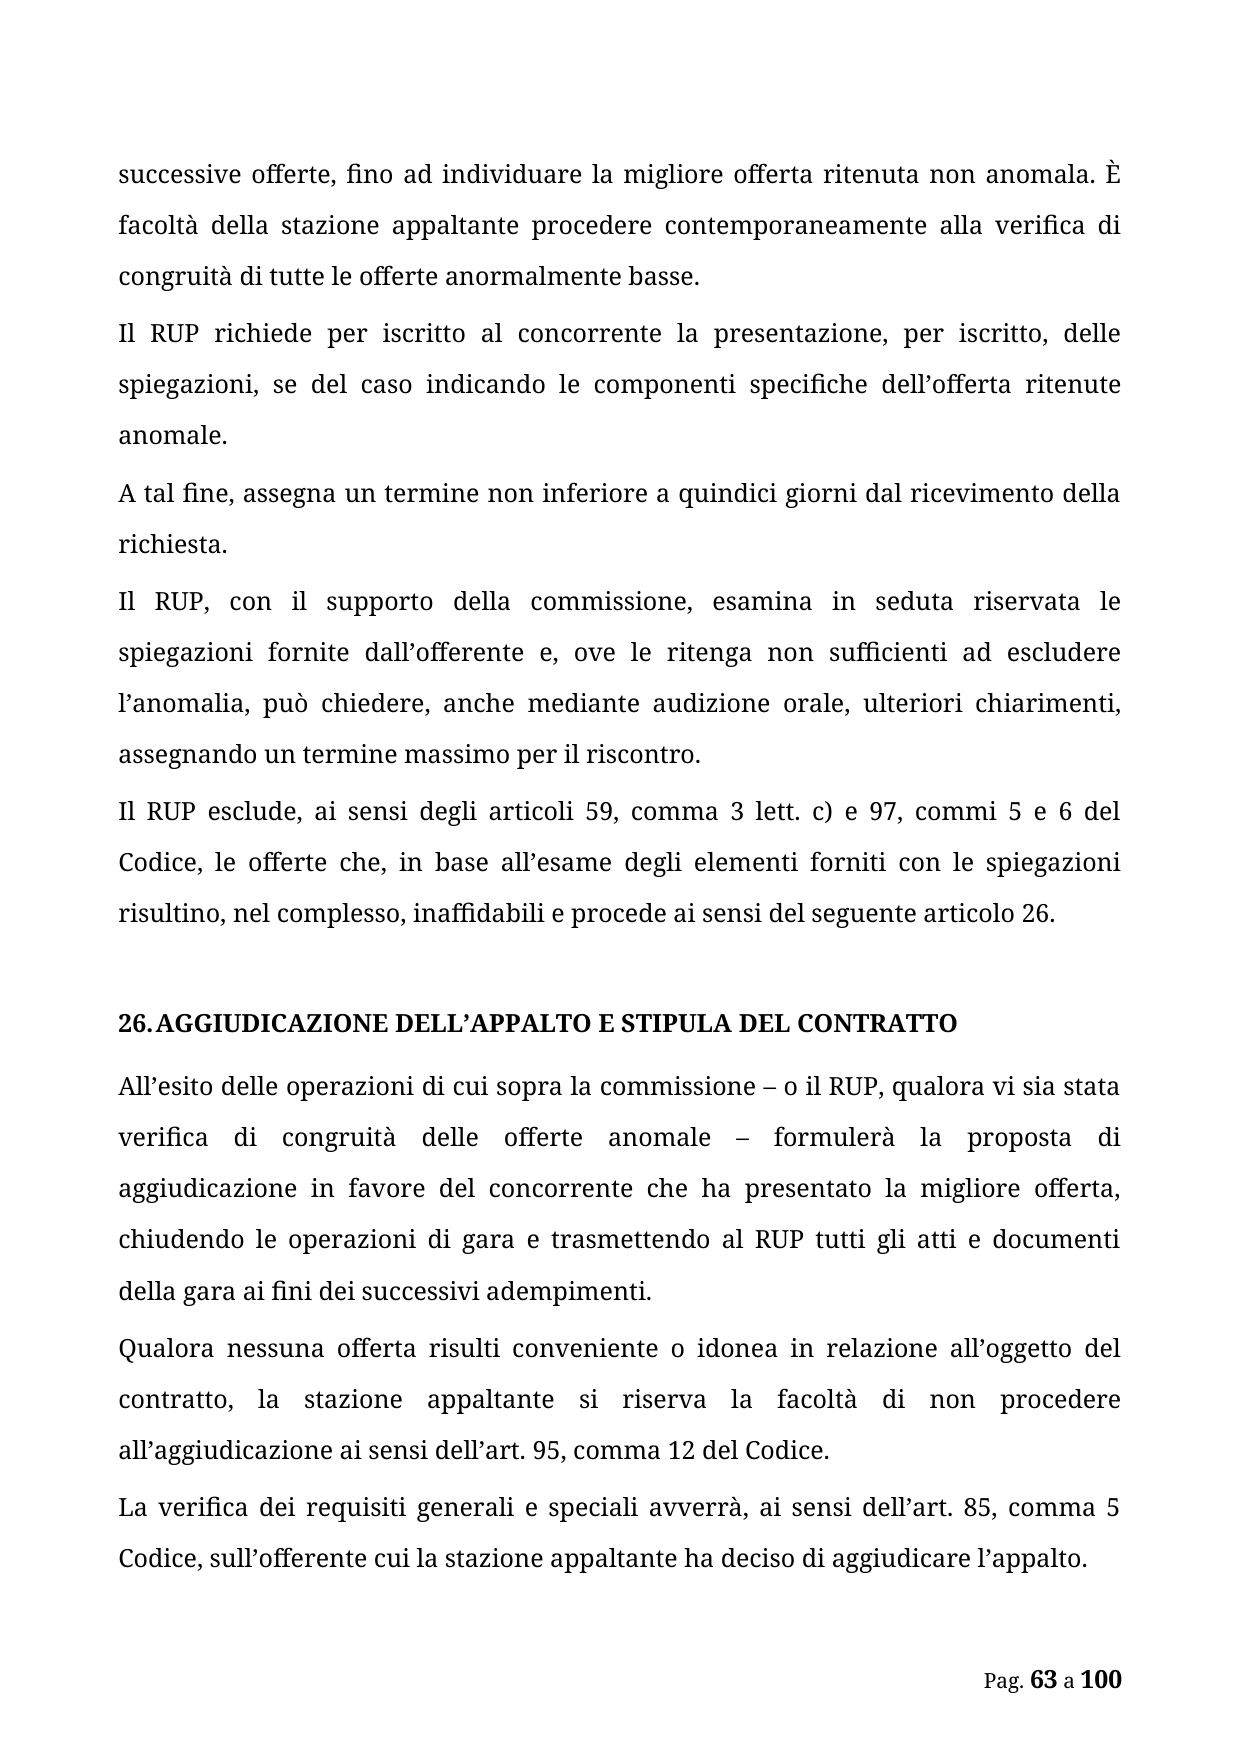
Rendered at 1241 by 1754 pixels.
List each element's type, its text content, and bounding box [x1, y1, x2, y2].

text Il RUP richiede per iscritto al concorrente la presentazione, per iscritto, delle spiegazioni, se del caso indicando le componenti specifiche dell’offerta ritenute anomale. [118, 316, 1122, 452]
subtitle AGGIUDICAZIONE DELL’APPALTO E STIPULA DEL CONTRATTO [118, 1006, 1122, 1039]
text Il RUP esclude, ai sensi degli articoli 59, comma 3 lett. c) e 97, commi 5 e 6 del Codice, le offerte che, in base all’esame degli elementi forniti con le spiegazioni risultino, nel complesso, inaffidabili e procede ai sensi del seguente articolo 26. [118, 794, 1122, 930]
text Qualora nessuna offerta risulti conveniente o idonea in relazione all’oggetto del contratto, la stazione appaltante si riserva la facoltà di non procedere all’aggiudicazione ai sensi dell’art. 95, comma 12 del Codice. [118, 1331, 1122, 1467]
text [118, 157, 1122, 293]
text La verifica dei requisiti generali e speciali avverrà, ai sensi dell’art. 85, comma 5 Codice, sull’offerente cui la stazione appaltante ha deciso di aggiudicare l’appalto. [118, 1490, 1122, 1575]
text Il RUP, con il supporto della commissione, esamina in seduta riservata le spiegazioni fornite dall’offerente e, ove le ritenga non sufficienti ad escludere l’anomalia, può chiedere, anche mediante audizione orale, ulteriori chiarimenti, assegnando un termine massimo per il riscontro. [118, 584, 1122, 771]
text All’esito delle operazioni di cui sopra la commissione – o il RUP, qualora vi sia stata verifica di congruità delle offerte anomale – formulerà la proposta di aggiudicazione in favore del concorrente che ha presentato la migliore offerta, chiudendo le operazioni di gara e trasmettendo al RUP tutti gli atti e documenti della gara ai fini dei successivi adempimenti. [118, 1069, 1122, 1307]
text A tal fine, assegna un termine non inferiore a quindici giorni dal ricevimento della richiesta. [118, 475, 1122, 560]
